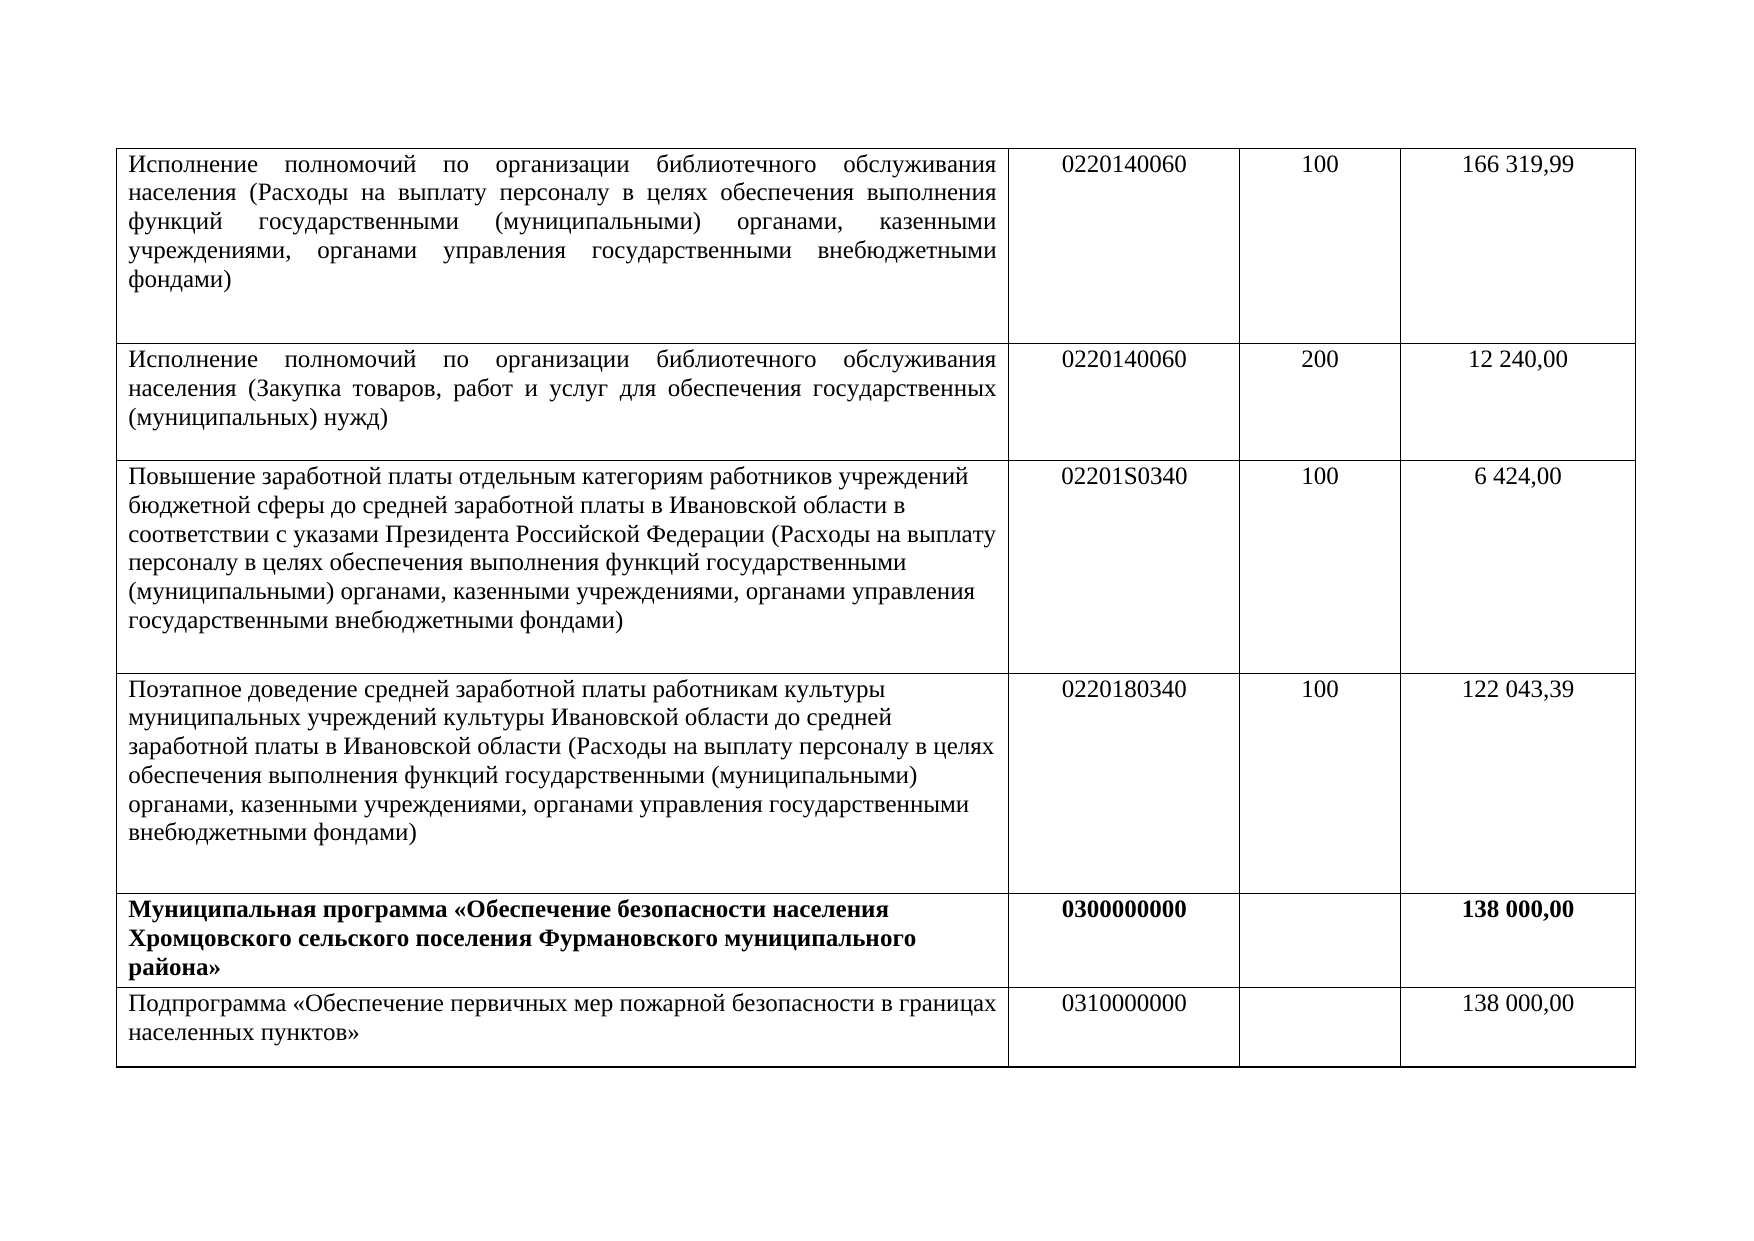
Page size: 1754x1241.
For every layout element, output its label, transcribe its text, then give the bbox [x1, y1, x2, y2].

table_cell 100 [1240, 674, 1400, 893]
table_cell 12 240,00 [1401, 344, 1635, 460]
table_cell 0310000000 [1009, 988, 1239, 1066]
table_cell Муниципальная программа «Обеспечение безопасности населения Хромцовского сельского поселения Фурмановского муниципального района» [117, 894, 1008, 987]
table_cell 166 319,99 [1401, 149, 1635, 343]
table_cell Исполнение полномочий по организации библиотечного обслуживания населения (Закупка товаров, работ и услуг для обеспечения государственных (муниципальных) нужд) [117, 344, 1008, 460]
table_cell 0300000000 [1009, 894, 1239, 987]
table_cell 200 [1240, 344, 1400, 460]
table_cell 138 000,00 [1401, 894, 1635, 987]
table_cell 0220140060 [1009, 149, 1239, 343]
table_cell Поэтапное доведение средней заработной платы работникам культуры муниципальных учреждений культуры Ивановской области до средней заработной платы в Ивановской области (Расходы на выплату персоналу в целях обеспечения выполнения функций государственными (муниципальными) органами, казенными учреждениями, органами управления государственными внебюджетными фондами) [117, 674, 1008, 893]
table_cell 100 [1240, 149, 1400, 343]
table_cell 0220140060 [1009, 344, 1239, 460]
table_cell 122 043,39 [1401, 674, 1635, 893]
table_cell 02201S0340 [1009, 461, 1239, 673]
table_cell 0220180340 [1009, 674, 1239, 893]
table_cell [1240, 988, 1400, 1066]
table_cell 6 424,00 [1401, 461, 1635, 673]
table_cell [1240, 894, 1400, 987]
table_cell 100 [1240, 461, 1400, 673]
table_cell Подпрограмма «Обеспечение первичных мер пожарной безопасности в границах населенных пунктов» [117, 988, 1008, 1066]
table_cell Исполнение полномочий по организации библиотечного обслуживания населения (Расходы на выплату персоналу в целях обеспечения выполнения функций государственными (муниципальными) органами, казенными учреждениями, органами управления государственными внебюджетными фондами) [117, 149, 1008, 343]
table_cell 138 000,00 [1401, 988, 1635, 1066]
table_cell Повышение заработной платы отдельным категориям работников учреждений бюджетной сферы до средней заработной платы в Ивановской области в соответствии с указами Президента Российской Федерации (Расходы на выплату персоналу в целях обеспечения выполнения функций государственными (муниципальными) органами, казенными учреждениями, органами управления государственными внебюджетными фондами) [117, 461, 1008, 673]
